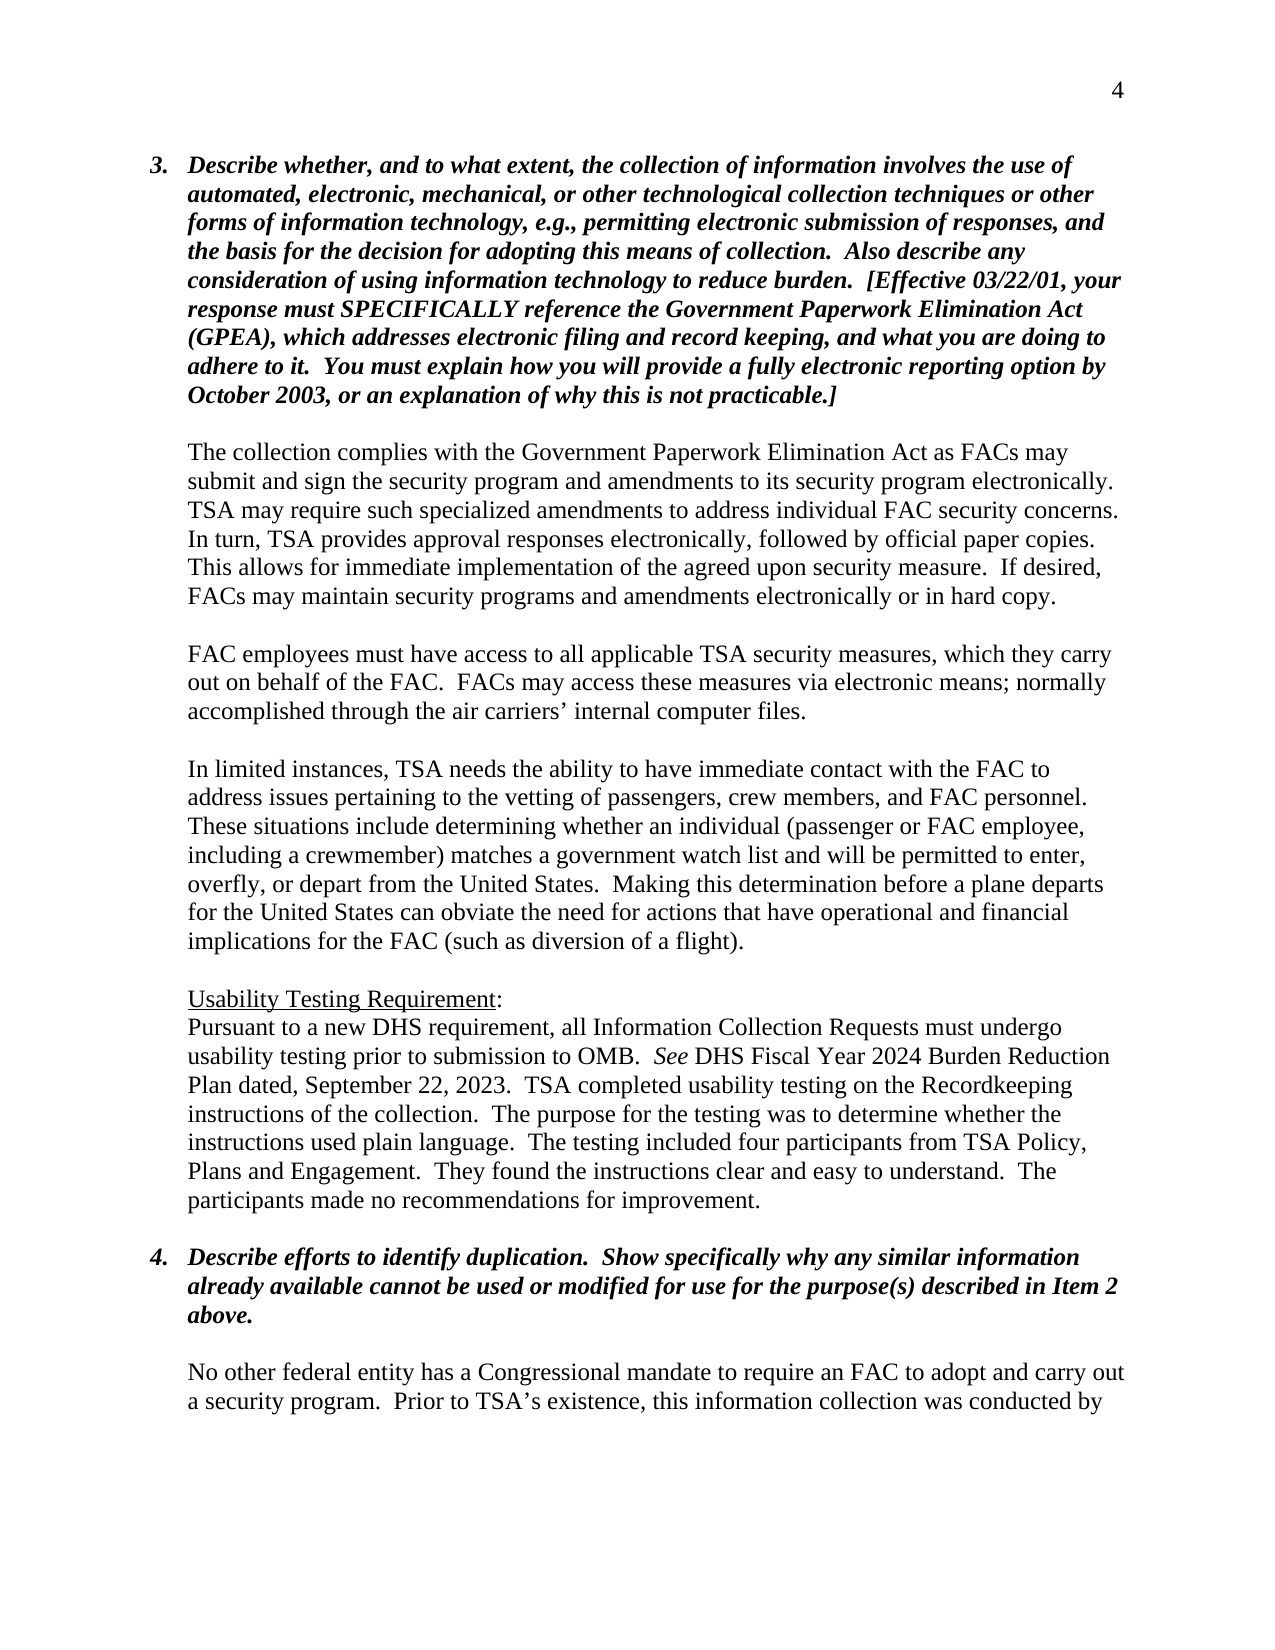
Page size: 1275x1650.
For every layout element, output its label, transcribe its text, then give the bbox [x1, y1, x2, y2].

text Describe efforts to identify duplication. Show specifically why any similar information already available cannot be used or modified for use for the purpose(s) described in Item 2 above. [150, 1242, 1125, 1329]
text Describe whether, and to what extent, the collection of information involves the use of automated, electronic, mechanical, or other technological collection techniques or other forms of information technology, e.g., permitting electronic submission of responses, and the basis for the decision for adopting this means of collection. Also describe any consideration of using information technology to reduce burden. [Effective 03/22/01, your response must SPECIFICALLY reference the Government Paperwork Elimination Act (GPEA), which addresses electronic filing and record keeping, and what you are doing to adhere to it. You must explain how you will provide a fully electronic reporting option by October 2003, or an explanation of why this is not practicable.] [150, 150, 1125, 409]
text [187, 1357, 1125, 1415]
text The collection complies with the Government Paperwork Elimination Act as FACs may submit and sign the security program and amendments to its security program electronically. TSA may require such specialized amendments to address individual FAC security concerns. In turn, TSA provides approval responses electronically, followed by official paper copies. This allows for immediate implementation of the agreed upon security measure. If desired, FACs may maintain security programs and amendments electronically or in hard copy. [187, 437, 1125, 610]
text Pursuant to a new DHS requirement, all Information Collection Requests must undergo usability testing prior to submission to OMB. See DHS Fiscal Year 2024 Burden Reduction Plan dated, September 22, 2023. TSA completed usability testing on the Recordkeeping instructions of the collection. The purpose for the testing was to determine whether the instructions used plain language. The testing included four participants from TSA Policy, Plans and Engagement. They found the instructions clear and easy to understand. The participants made no recommendations for improvement. [187, 1012, 1125, 1214]
text FAC employees must have access to all applicable TSA security measures, which they carry out on behalf of the FAC. FACs may access these measures via electronic means; normally accomplished through the air carriers’ internal computer files. [187, 639, 1125, 725]
text In limited instances, TSA needs the ability to have immediate contact with the FAC to address issues pertaining to the vetting of passengers, crew members, and FAC personnel. These situations include determining whether an individual (passenger or FAC employee, including a crewmember) matches a government watch list and will be permitted to enter, overfly, or depart from the United States. Making this determination before a plane departs for the United States can obviate the need for actions that have operational and financial implications for the FAC (such as diversion of a flight). [187, 754, 1125, 955]
text Usability Testing Requirement: [187, 984, 1125, 1012]
